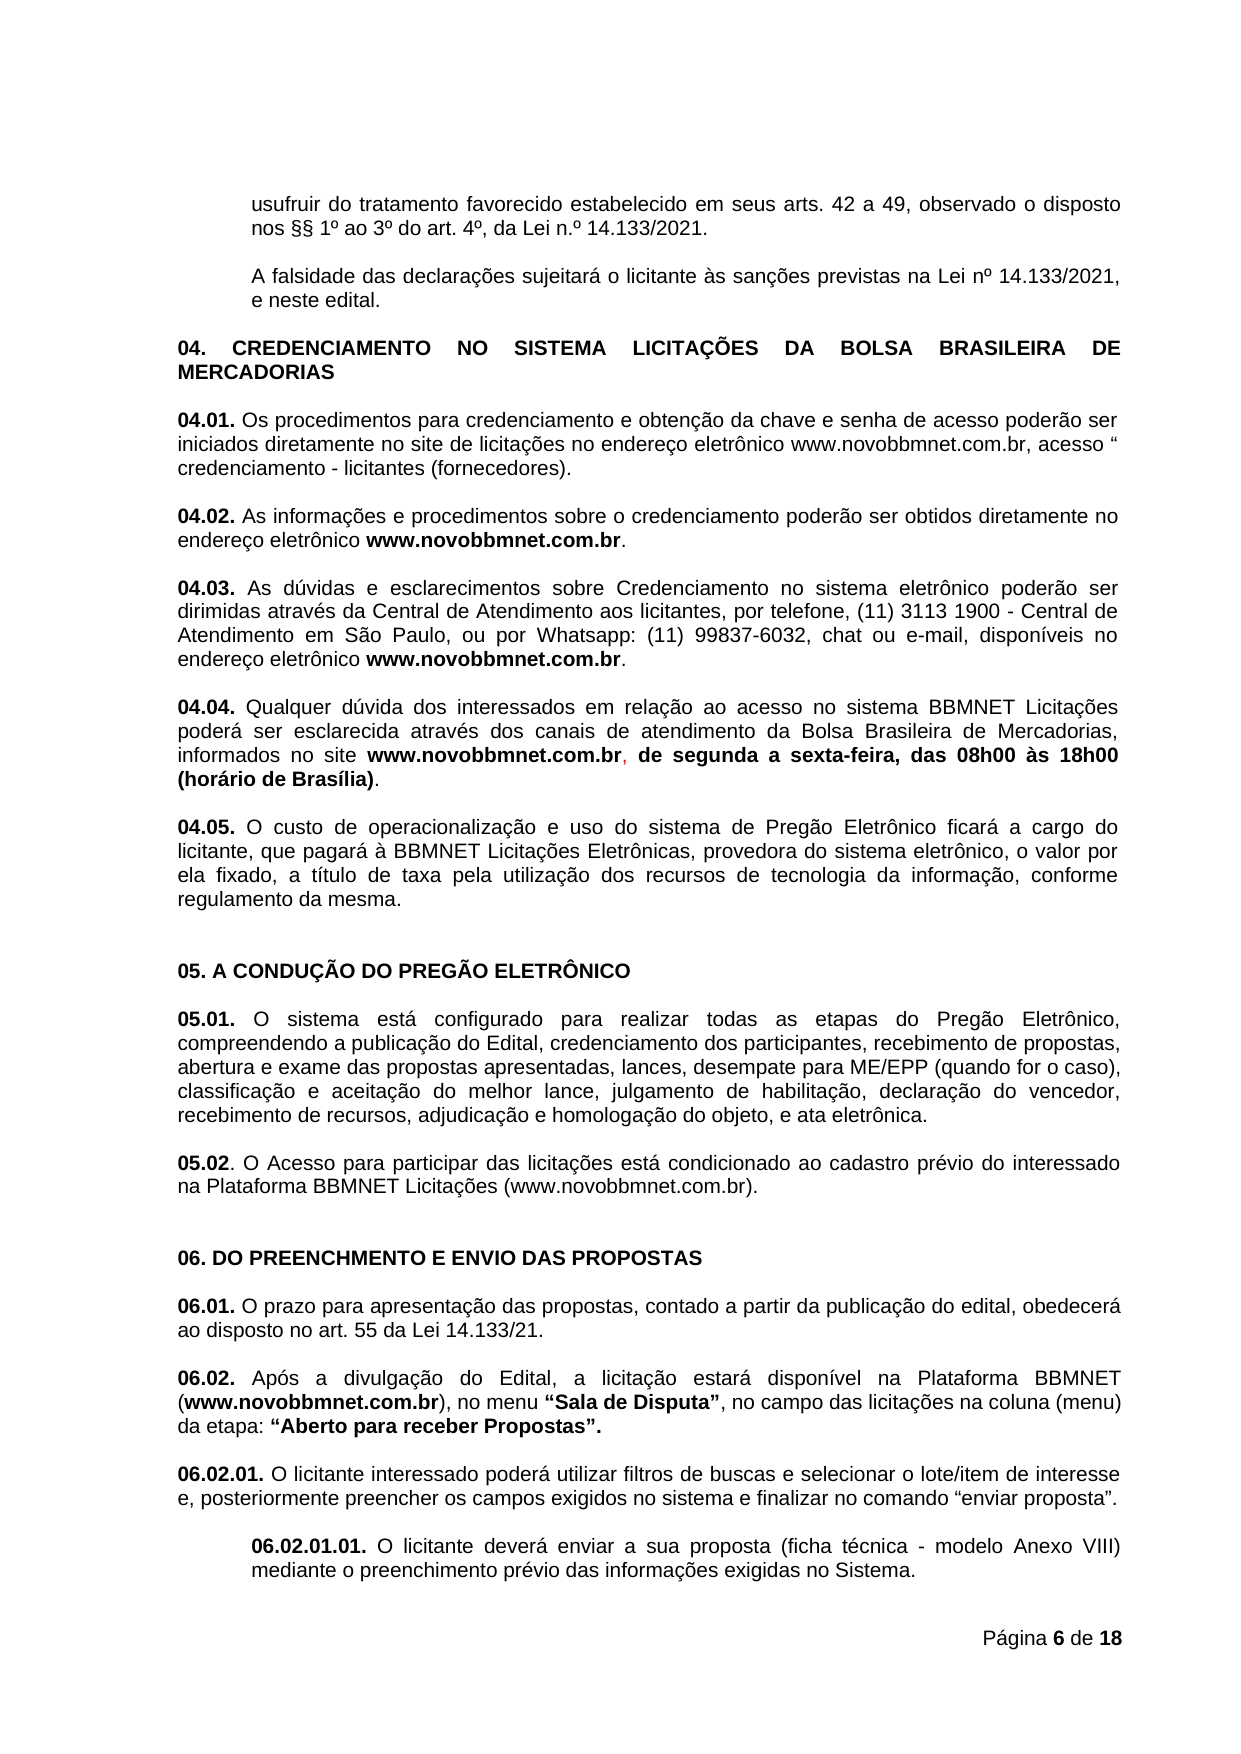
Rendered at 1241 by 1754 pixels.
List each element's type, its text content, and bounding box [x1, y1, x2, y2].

text 04.05. O custo de operacionalização e uso do sistema de Pregão Eletrônico ficará a cargo do licitante, que pagará à BBMNET Licitações Eletrônicas, provedora do sistema eletrônico, o valor por ela fixado, a título de taxa pela utilização dos recursos de tecnologia da informação, conforme regulamento da mesma. [177, 815, 1119, 911]
text 05. A CONDUÇÃO DO PREGÃO ELETRÔNICO [177, 959, 1122, 983]
text 06.02.01. O licitante interessado poderá utilizar filtros de buscas e selecionar o lote/item de interesse e, posteriormente preencher os campos exigidos no sistema e finalizar no comando “enviar proposta”. [177, 1462, 1122, 1510]
text 04.02. As informações e procedimentos sobre o credenciamento poderão ser obtidos diretamente no endereço eletrônico www.novobbmnet.com.br. [177, 503, 1119, 551]
text 04. credenciamento NO SISTEMA LICITAÇÕES da BOLSA BRASILEIRA DE MERCADORIAS [177, 336, 1122, 384]
text 04.01. Os procedimentos para credenciamento e obtenção da chave e senha de acesso poderão ser iniciados diretamente no site de licitações no endereço eletrônico www.novobbmnet.com.br, acesso “ credenciamento - licitantes (fornecedores). [177, 408, 1119, 479]
text 05.01. O sistema está configurado para realizar todas as etapas do Pregão Eletrônico, compreendendo a publicação do Edital, credenciamento dos participantes, recebimento de propostas, abertura e exame das propostas apresentadas, lances, desempate para ME/EPP (quando for o caso), classificação e aceitação do melhor lance, julgamento de habilitação, declaração do vencedor, recebimento de recursos, adjudicação e homologação do objeto, e ata eletrônica. [177, 1007, 1122, 1126]
text 04.03. As dúvidas e esclarecimentos sobre Credenciamento no sistema eletrônico poderão ser dirimidas através da Central de Atendimento aos licitantes, por telefone, (11) 3113 1900 - Central de Atendimento em São Paulo, ou por Whatsapp: (11) 99837-6032, chat ou e-mail, disponíveis no endereço eletrônico www.novobbmnet.com.br. [177, 575, 1119, 671]
text 06.02. Após a divulgação do Edital, a licitação estará disponível na Plataforma BBMNET (www.novobbmnet.com.br), no menu “Sala de Disputa”, no campo das licitações na coluna (menu) da etapa: “Aberto para receber Propostas”. [177, 1366, 1122, 1438]
text 06.01. O prazo para apresentação das propostas, contado a partir da publicação do edital, obedecerá ao disposto no art. 55 da Lei 14.133/21. [177, 1294, 1122, 1342]
text 05.02. O Acesso para participar das licitações está condicionado ao cadastro prévio do interessado na Plataforma BBMNET Licitações (www.novobbmnet.com.br). [177, 1150, 1122, 1198]
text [251, 192, 1122, 240]
text 06.02.01.01. O licitante deverá enviar a sua proposta (ficha técnica - modelo Anexo VIII) mediante o preenchimento prévio das informações exigidas no Sistema. [251, 1534, 1122, 1582]
text A falsidade das declarações sujeitará o licitante às sanções previstas na Lei nº 14.133/2021, e neste edital. [251, 264, 1122, 312]
text 06. DO PREENCHMENTO E ENVIO DAS PROPOSTAS [177, 1246, 1122, 1270]
text 04.04. Qualquer dúvida dos interessados em relação ao acesso no sistema BBMNET Licitações poderá ser esclarecida através dos canais de atendimento da Bolsa Brasileira de Mercadorias, informados no site www.novobbmnet.com.br, de segunda a sexta-feira, das 08h00 às 18h00 (horário de Brasília). [177, 695, 1119, 791]
